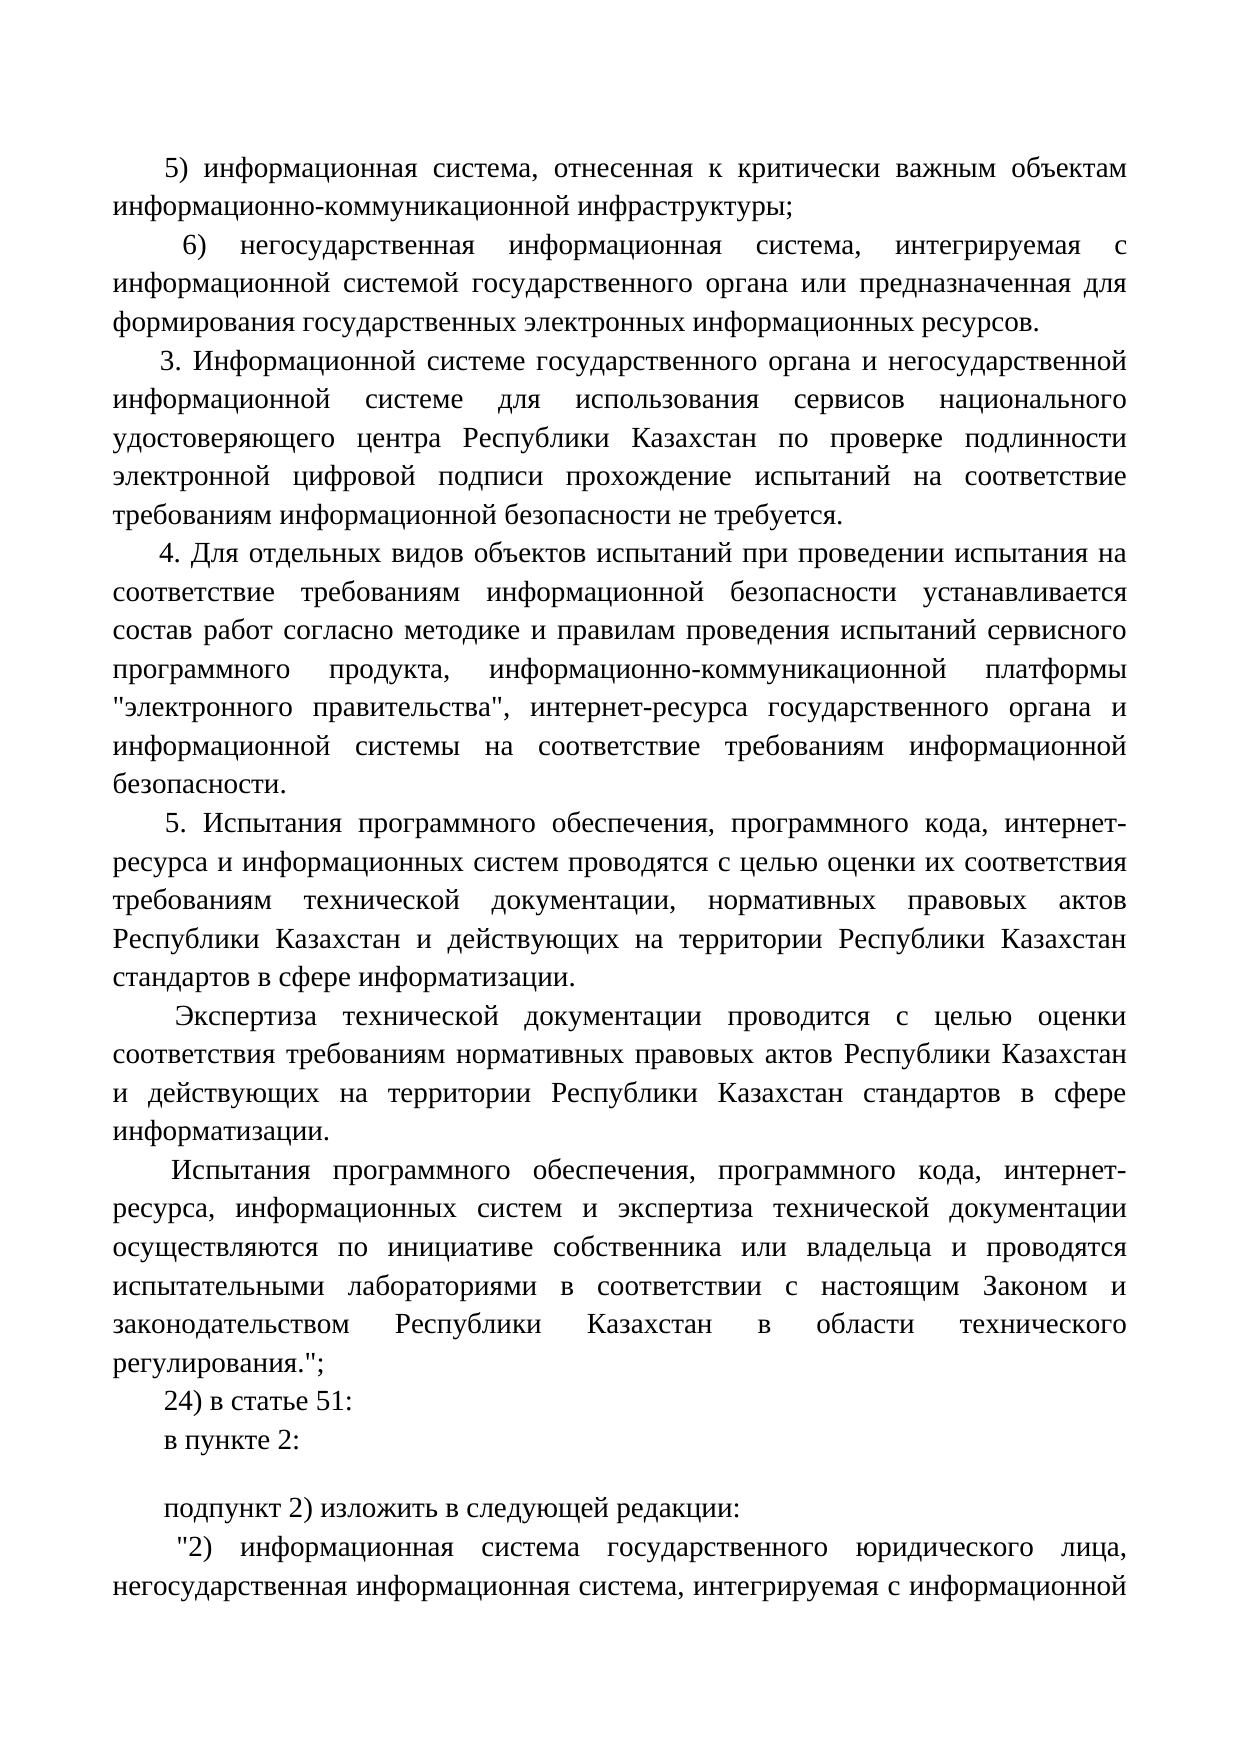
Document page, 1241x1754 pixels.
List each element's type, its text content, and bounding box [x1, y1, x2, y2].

text 6) негосударственная информационная система, интегрируемая с информационной системой государственного органа или предназначенная для формирования государственных электронных информационных ресурсов. [112, 227, 1128, 338]
text Экспертиза технической документации проводится с целью оценки соответствия требованиям нормативных правовых актов Республики Казахстан и действующих на территории Республики Казахстан стандартов в сфере информатизации. [112, 998, 1128, 1147]
text 24) в статье 51: [112, 1383, 1128, 1417]
text 4. Для отдельных видов объектов испытаний при проведении испытания на соответствие требованиям информационной безопасности устанавливается состав работ согласно методике и правилам проведения испытаний сервисного программного продукта, информационно-коммуникационной платформы "электронного правительства", интернет-ресурса государственного органа и информационной системы на соответствие требованиям информационной безопасности. [112, 535, 1128, 800]
text подпункт 2) изложить в следующей редакции: [112, 1491, 1128, 1524]
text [112, 1529, 1128, 1601]
text в пункте 2: [112, 1422, 1128, 1455]
text 5. Испытания программного обеспечения, программного кода, интернет-ресурса и информационных систем проводятся с целью оценки их соответствия требованиям технической документации, нормативных правовых актов Республики Казахстан и действующих на территории Республики Казахстан стандартов в сфере информатизации. [112, 805, 1128, 993]
text 3. Информационной системе государственного органа и негосударственной информационной системе для использования сервисов национального удостоверяющего центра Республики Казахстан по проверке подлинности электронной цифровой подписи прохождение испытаний на соответствие требованиям информационной безопасности не требуется. [112, 343, 1128, 530]
text 5) информационная система, отнесенная к критически важным объектам информационно-коммуникационной инфраструктуры; [112, 150, 1128, 222]
text Испытания программного обеспечения, программного кода, интернет-ресурса, информационных систем и экспертиза технической документации осуществляются по инициативе собственника или владельца и проводятся испытательными лабораториями в соответствии с настоящим Законом и законодательством Республики Казахстан в области технического регулирования."; [112, 1152, 1128, 1378]
